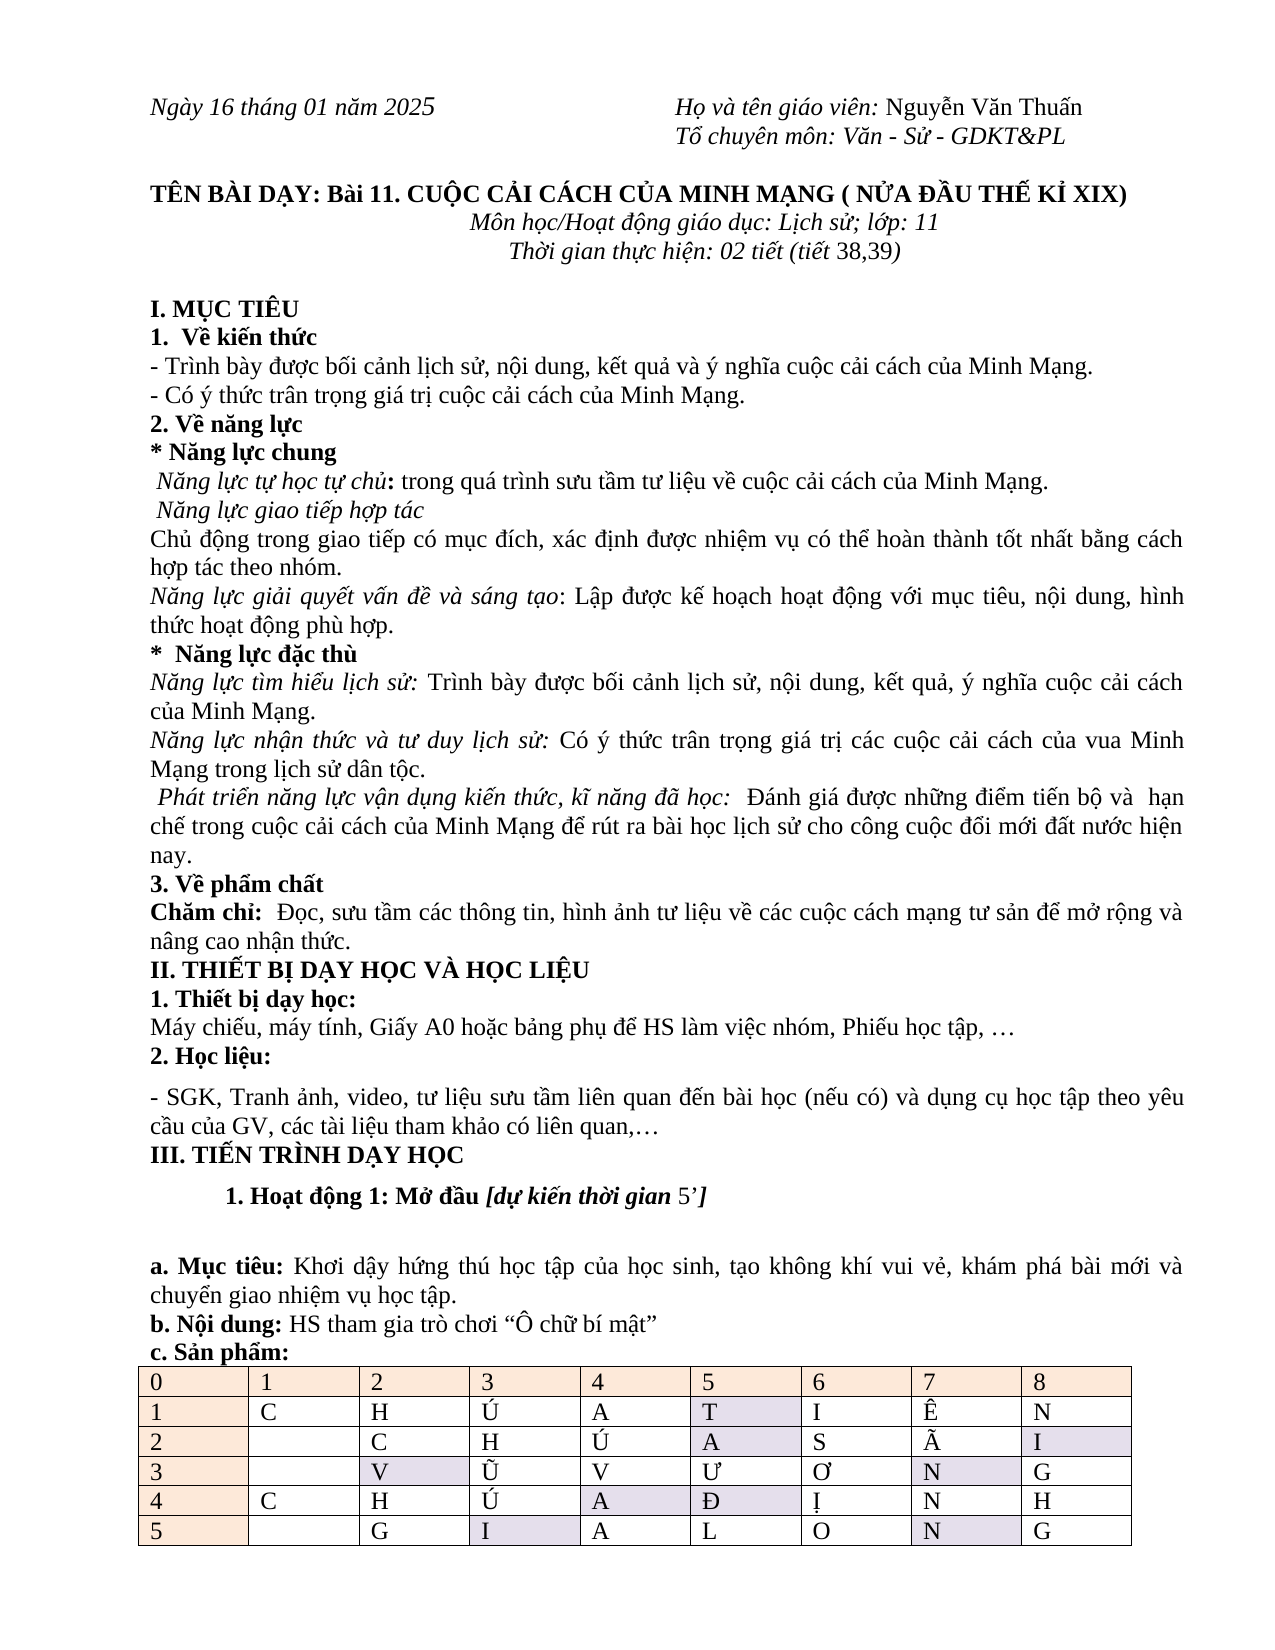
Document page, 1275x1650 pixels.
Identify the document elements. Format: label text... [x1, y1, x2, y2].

text * Năng lực đặc thù [150, 639, 1185, 667]
text b. Nội dung: HS tham gia trò chơi “Ô chữ bí mật” [150, 1309, 1185, 1337]
table_cell 5 [139, 1516, 248, 1545]
table_cell G [1022, 1457, 1131, 1485]
table_cell Đ [691, 1486, 801, 1515]
table_cell Ê [912, 1397, 1021, 1426]
text Chăm chỉ: Đọc, sưu tầm các thông tin, hình ảnh tư liệu về các cuộc cách mạng tư sản để mở rộng và nâng cao nhận thức. [150, 897, 1185, 955]
text Ngày 16 tháng 01 năm 2025 Họ và tên giáo viên: Nguyễn Văn Thuấn [150, 90, 1185, 121]
text Năng lực giao tiếp hợp tác [150, 495, 1185, 524]
text TÊN BÀI DẠY: Bài 11. CUỘC CẢI CÁCH CỦA MINH MẠNG ( NỬA ĐẦU THẾ KỈ XIX) [150, 179, 1185, 207]
text Năng lực giải quyết vấn đề và sáng tạo: Lập được kế hoạch hoạt động với mục tiêu, nội dung, hình thức hoạt động phù hợp. [150, 581, 1185, 639]
table_cell Ú [470, 1397, 580, 1426]
table_cell 2 [139, 1427, 248, 1456]
table_cell V [360, 1457, 469, 1485]
table_cell I [470, 1516, 580, 1545]
table_header 3 [470, 1367, 580, 1396]
table_header 1 [249, 1367, 359, 1396]
table_header 4 [581, 1367, 690, 1396]
text Năng lực tự học tự chủ: trong quá trình sưu tầm tư liệu về cuộc cải cách của Minh Mạng. [150, 466, 1185, 495]
table_cell C [249, 1486, 359, 1515]
text I. MỤC TIÊU [150, 294, 1185, 322]
table_cell 3 [139, 1457, 248, 1485]
text Phát triển năng lực vận dụng kiến thức, kĩ năng đã học: Đánh giá được những điểm tiến bộ và hạn chế trong cuộc cải cách của Minh Mạng để rút ra bài học lịch sử cho công cuộc đổi mới đất nước hiện nay. [150, 782, 1185, 869]
table_cell H [360, 1486, 469, 1515]
text - SGK, Tranh ảnh, video, tư liệu sưu tầm liên quan đến bài học (nếu có) và dụng cụ học tập theo yêu cầu của GV, các tài liệu tham khảo có liên quan,… [150, 1082, 1185, 1140]
table_cell G [360, 1516, 469, 1545]
table_header 2 [360, 1367, 469, 1396]
table_cell Ú [581, 1427, 690, 1456]
text c. Sản phẩm: [150, 1337, 1185, 1366]
table_cell N [912, 1457, 1021, 1485]
table_cell A [691, 1427, 801, 1456]
table_header 0 [139, 1367, 248, 1396]
table_cell [249, 1427, 359, 1456]
text 3. Về phẩm chất [150, 869, 1185, 897]
table_cell Ơ [802, 1457, 911, 1485]
text 1. Hoạt động 1: Mở đầu [dự kiến thời gian 5’] [150, 1181, 1185, 1210]
table_cell T [691, 1397, 801, 1426]
text 1. Thiết bị dạy học: [150, 984, 1185, 1012]
table_cell V [581, 1457, 690, 1485]
table_cell Ã [912, 1427, 1021, 1456]
table_cell N [1022, 1397, 1131, 1426]
text 1. Về kiến thức [150, 322, 1185, 351]
table_cell Ư [691, 1457, 801, 1485]
table_cell I [802, 1397, 911, 1426]
table_cell A [581, 1397, 690, 1426]
table_cell [249, 1516, 359, 1545]
text Máy chiếu, máy tính, Giấy A0 hoặc bảng phụ để HS làm việc nhóm, Phiếu học tập, … [150, 1012, 1185, 1041]
table_cell N [912, 1486, 1021, 1515]
table_cell A [581, 1486, 690, 1515]
table_cell C [249, 1397, 359, 1426]
table_cell [249, 1457, 359, 1485]
table_cell O [802, 1516, 911, 1545]
table_cell H [1022, 1486, 1131, 1515]
table_cell 1 [139, 1397, 248, 1426]
table_cell H [470, 1427, 580, 1456]
text - Có ý thức trân trọng giá trị cuộc cải cách của Minh Mạng. [150, 380, 1185, 409]
text - Trình bày được bối cảnh lịch sử, nội dung, kết quả và ý nghĩa cuộc cải cách của Minh Mạng. [150, 351, 1185, 380]
text a. Mục tiêu: Khơi dậy hứng thú học tập của học sinh, tạo không khí vui vẻ, khám phá bài mới và chuyển giao nhiệm vụ học tập. [150, 1251, 1185, 1309]
text Năng lực nhận thức và tư duy lịch sử: Có ý thức trân trọng giá trị các cuộc cải cách của vua Minh Mạng trong lịch sử dân tộc. [150, 725, 1185, 782]
table_cell Ị [802, 1486, 911, 1515]
text Tổ chuyên môn: Văn - Sử - GDKT&PL [675, 121, 1185, 150]
text III. TIẾN TRÌNH DẠY HỌC [150, 1140, 1185, 1169]
text 2. Học liệu: [150, 1041, 1185, 1070]
table_header 7 [912, 1367, 1021, 1396]
text 2. Về năng lực [150, 409, 1185, 437]
table_cell L [691, 1516, 801, 1545]
table_cell H [360, 1397, 469, 1426]
text Môn học/Hoạt động giáo dục: Lịch sử; lớp: 11 [150, 207, 1185, 236]
table_cell A [581, 1516, 690, 1545]
table_cell S [802, 1427, 911, 1456]
table_header 6 [802, 1367, 911, 1396]
table_cell N [912, 1516, 1021, 1545]
text * Năng lực chung [150, 437, 1185, 466]
table_cell I [1022, 1427, 1131, 1456]
table_cell Ũ [470, 1457, 580, 1485]
text Thời gian thực hiện: 02 tiết (tiết 38,39) [150, 236, 1185, 265]
text Năng lực tìm hiểu lịch sử: Trình bày được bối cảnh lịch sử, nội dung, kết quả, ý nghĩa cuộc cải cách của Minh Mạng. [150, 667, 1185, 725]
table_cell 4 [139, 1486, 248, 1515]
table_header 8 [1022, 1367, 1131, 1396]
table_cell Ú [470, 1486, 580, 1515]
table_cell C [360, 1427, 469, 1456]
table_header 5 [691, 1367, 801, 1396]
text Chủ động trong giao tiếp có mục đích, xác định được nhiệm vụ có thể hoàn thành tốt nhất bằng cách hợp tác theo nhóm. [150, 524, 1185, 581]
table_cell G [1022, 1516, 1131, 1545]
text II. THIẾT BỊ DẠY HỌC VÀ HỌC LIỆU [150, 955, 1185, 984]
